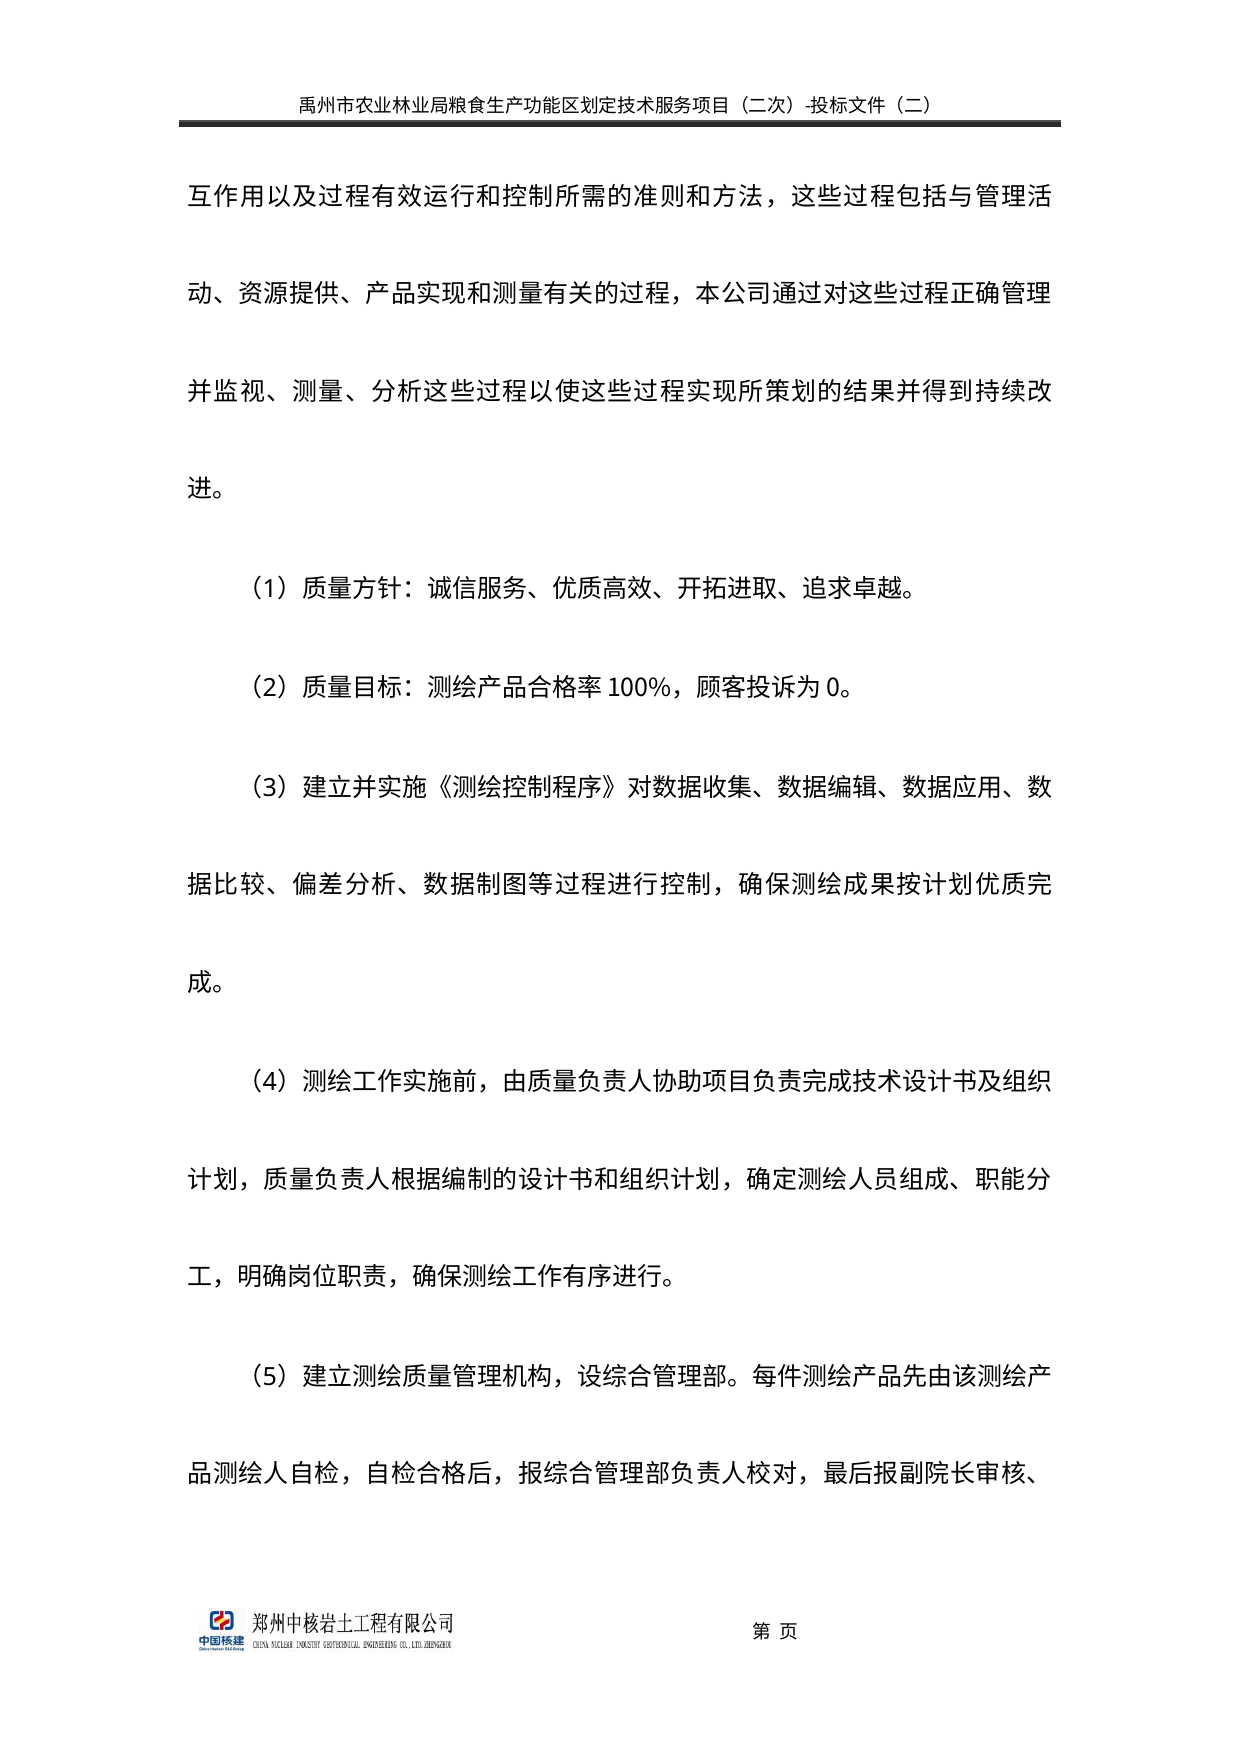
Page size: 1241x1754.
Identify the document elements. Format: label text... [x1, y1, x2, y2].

text （4）测绘工作实施前，由质量负责人协助项目负责完成技术设计书及组织计划，质量负责人根据编制的设计书和组织计划，确定测绘人员组成、职能分工，明确岗位职责，确保测绘工作有序进行。 [187, 1047, 1053, 1307]
text （3）建立并实施《测绘控制程序》对数据收集、数据编辑、数据应用、数据比较、偏差分析、数据制图等过程进行控制，确保测绘成果按计划优质完成。 [187, 753, 1053, 1013]
picture [187, 1608, 457, 1653]
text 测量研究院确定了质量管理体系所需要的过程及其应用，确定了过程的相互作用以及过程有效运行和控制所需的准则和方法，这些过程包括与管理活动、资源提供、产品实现和测量有关的过程，本公司通过对这些过程正确管理并监视、测量、分析这些过程以使这些过程实现所策划的结果并得到持续改进。 [187, 162, 1053, 519]
text （2）质量目标：测绘产品合格率100%，顾客投诉为0。 [187, 653, 1053, 718]
text （5）建立测绘质量管理机构，设综合管理部。每件测绘产品先由该测绘产品测绘人自检，自检合格后，报综合管理部负责人校对，最后报副院长审核、审定，签署产品输出文件，通过层层把关，严格控制测绘产品质量。 [187, 1342, 1053, 1504]
text （1）质量方针：诚信服务、优质高效、开拓进取、追求卓越。 [187, 554, 1053, 619]
